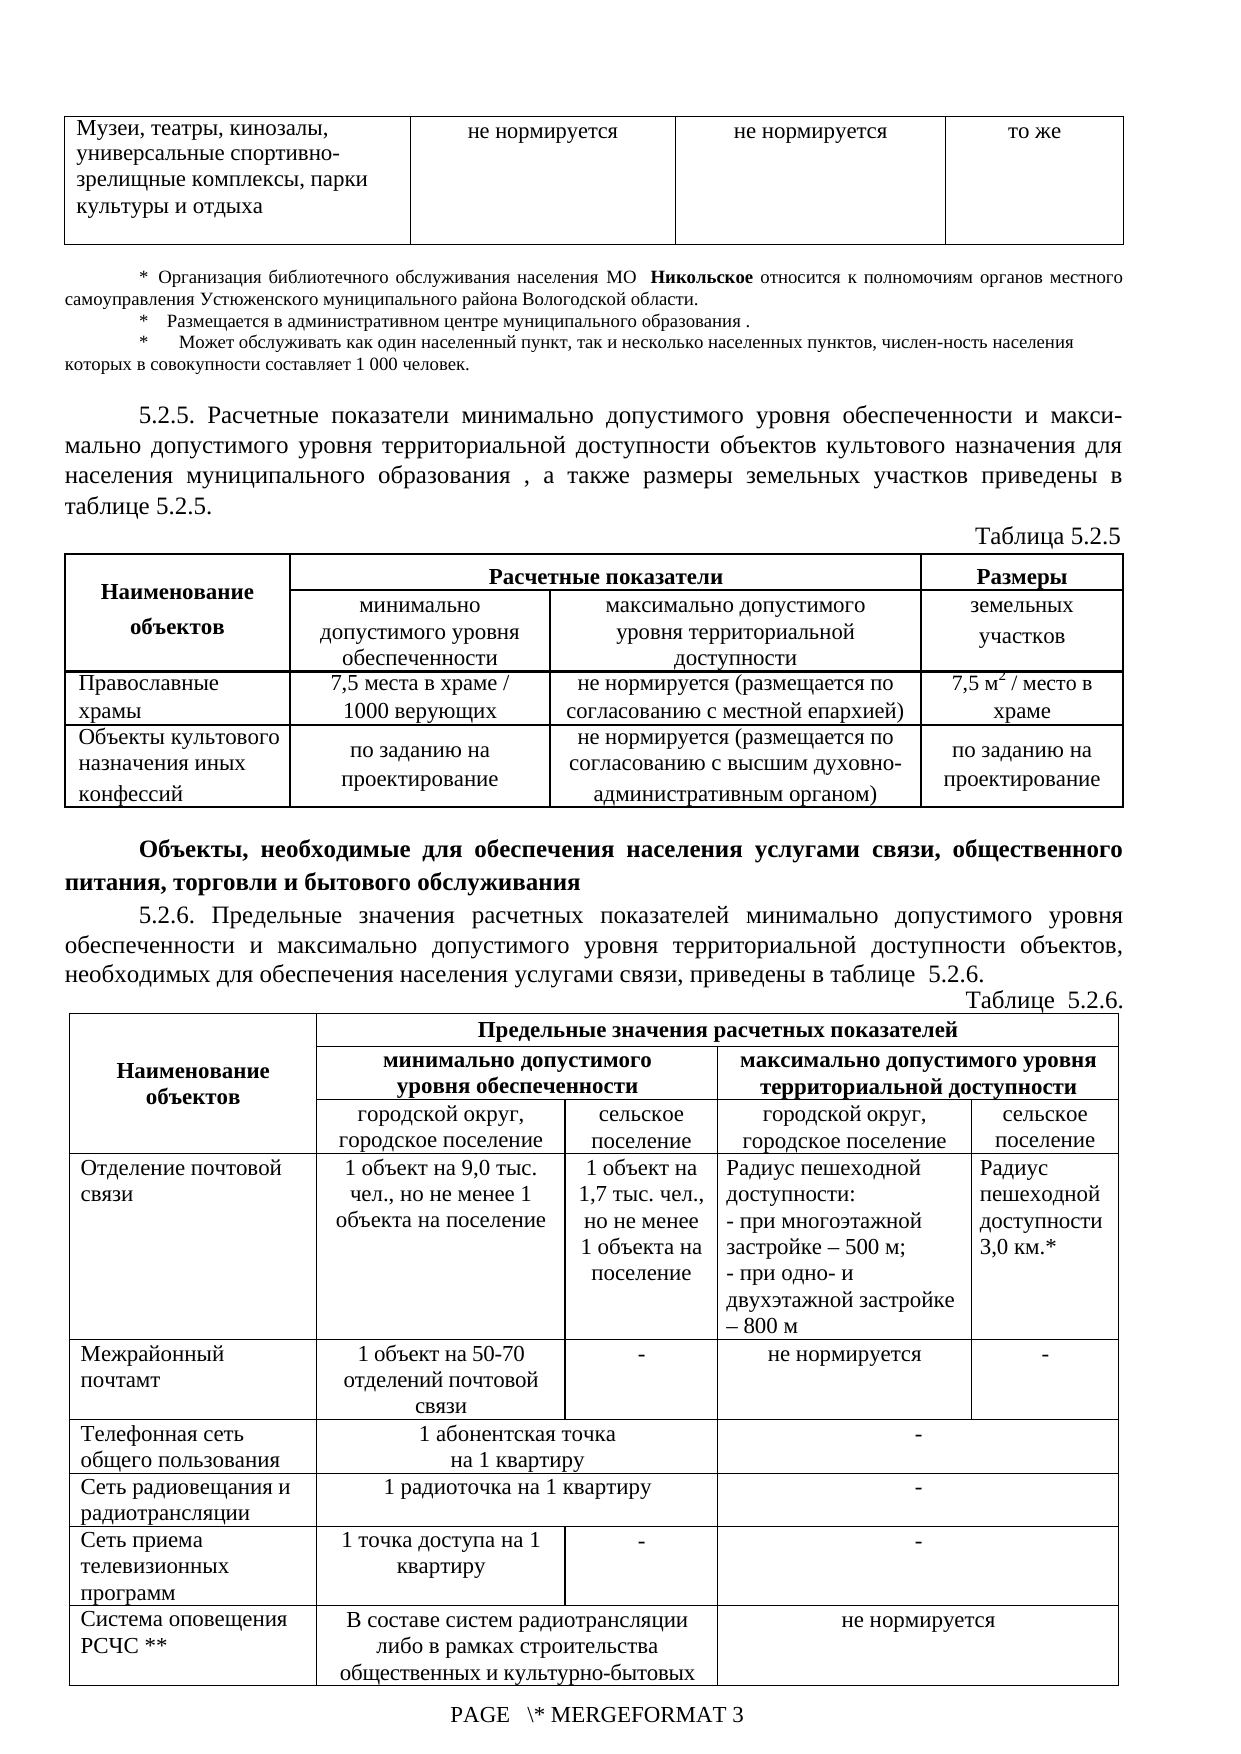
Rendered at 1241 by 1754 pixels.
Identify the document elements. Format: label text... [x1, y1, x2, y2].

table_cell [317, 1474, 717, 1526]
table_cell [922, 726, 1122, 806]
list Может обслуживать как один населенный пункт, так и несколько населенных пунктов, числен-ность населения которых в совокупности составляет 1 000 человек. [64, 332, 1121, 374]
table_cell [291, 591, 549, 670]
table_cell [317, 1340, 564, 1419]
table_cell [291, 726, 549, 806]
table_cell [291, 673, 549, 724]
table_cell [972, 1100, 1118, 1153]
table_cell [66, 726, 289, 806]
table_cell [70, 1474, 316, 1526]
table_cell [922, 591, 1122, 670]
list Размещается в административном центре муниципального образования . [139, 310, 1123, 332]
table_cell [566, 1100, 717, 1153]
list Организация библиотечного обслуживания населения МО Никольское относится к полномочиям органов местного самоуправления Устюженского муниципального района Вологодской области. [64, 266, 1123, 309]
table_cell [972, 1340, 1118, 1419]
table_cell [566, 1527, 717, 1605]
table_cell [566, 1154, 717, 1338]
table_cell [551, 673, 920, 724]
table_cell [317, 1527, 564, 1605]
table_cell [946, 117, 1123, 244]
text Таблица 5.2.5 [975, 521, 1123, 550]
text 5.2.6. Предельные значения расчетных показателей минимально допустимого уровня обеспеченности и максимально допустимого уровня территориальной доступности объектов, необходимых для обеспечения населения услугами связи, приведены в таблице 5.2.6. [64, 900, 1123, 988]
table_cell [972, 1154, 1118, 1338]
text Объекты, необходимые для обеспечения населения услугами связи, общественного питания, торговли и бытового обслуживания [64, 834, 1123, 896]
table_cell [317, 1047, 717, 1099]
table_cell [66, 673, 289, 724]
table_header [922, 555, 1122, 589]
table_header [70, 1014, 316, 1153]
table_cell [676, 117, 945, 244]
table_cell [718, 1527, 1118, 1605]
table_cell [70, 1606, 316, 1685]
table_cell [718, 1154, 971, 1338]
text Таблице 5.2.6. [64, 989, 1123, 1013]
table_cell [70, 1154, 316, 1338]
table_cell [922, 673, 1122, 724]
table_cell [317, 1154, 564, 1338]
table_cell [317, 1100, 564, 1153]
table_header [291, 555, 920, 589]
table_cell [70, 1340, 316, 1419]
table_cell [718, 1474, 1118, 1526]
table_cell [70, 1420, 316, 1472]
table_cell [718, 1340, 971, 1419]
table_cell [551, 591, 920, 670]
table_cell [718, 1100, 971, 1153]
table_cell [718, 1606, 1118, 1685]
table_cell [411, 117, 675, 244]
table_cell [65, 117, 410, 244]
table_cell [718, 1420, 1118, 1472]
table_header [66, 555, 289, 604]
text 5.2.5. Расчетные показатели минимально допустимого уровня обеспеченности и макси-мально допустимого уровня территориальной доступности объектов культового назначения для населения муниципального образования , а также размеры земельных участков приведены в таблице 5.2.5. [64, 400, 1123, 520]
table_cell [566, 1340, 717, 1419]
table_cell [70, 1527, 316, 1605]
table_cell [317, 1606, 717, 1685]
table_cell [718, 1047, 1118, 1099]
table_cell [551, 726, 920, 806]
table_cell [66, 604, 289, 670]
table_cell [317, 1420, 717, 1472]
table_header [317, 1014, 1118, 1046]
